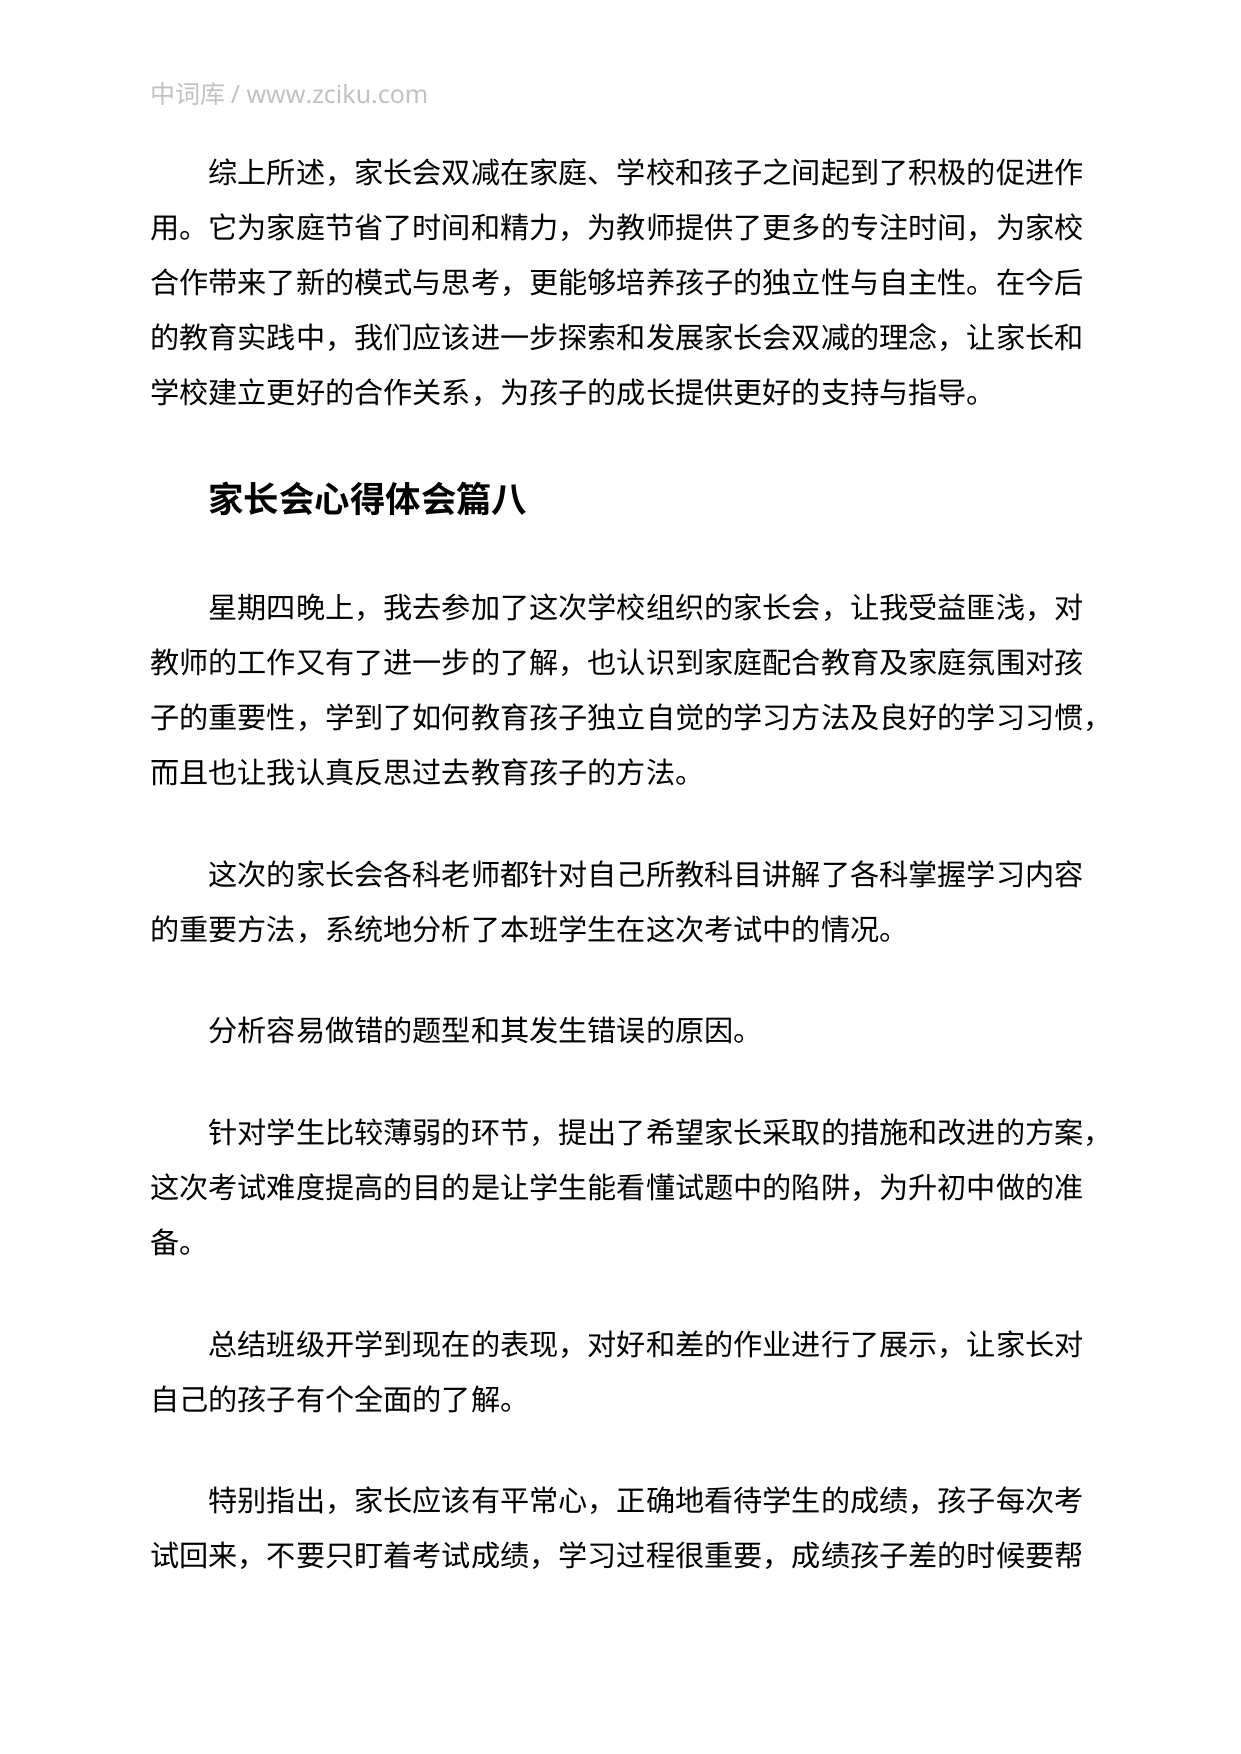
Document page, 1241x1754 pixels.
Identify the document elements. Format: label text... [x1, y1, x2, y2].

text 综上所述，家长会双减在家庭、学校和孩子之间起到了积极的促进作用。它为家庭节省了时间和精力，为教师提供了更多的专注时间，为家校合作带来了新的模式与思考，更能够培养孩子的独立性与自主性。在今后的教育实践中，我们应该进一步探索和发展家长会双减的理念，让家长和学校建立更好的合作关系，为孩子的成长提供更好的支持与指导。 [150, 150, 1090, 412]
text 这次的家长会各科老师都针对自己所教科目讲解了各科掌握学习内容的重要方法，系统地分析了本班学生在这次考试中的情况。 [150, 851, 1090, 948]
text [150, 1478, 1090, 1575]
text 家长会心得体会篇八 [150, 471, 1090, 523]
text 分析容易做错的题型和其发生错误的原因。 [150, 1008, 1090, 1050]
text 针对学生比较薄弱的环节，提出了希望家长采取的措施和改进的方案，这次考试难度提高的目的是让学生能看懂试题中的陷阱，为升初中做的准备。 [150, 1110, 1090, 1262]
text 总结班级开学到现在的表现，对好和差的作业进行了展示，让家长对自己的孩子有个全面的了解。 [150, 1321, 1090, 1418]
text 星期四晚上，我去参加了这次学校组织的家长会，让我受益匪浅，对教师的工作又有了进一步的了解，也认识到家庭配合教育及家庭氛围对孩子的重要性，学到了如何教育孩子独立自觉的学习方法及良好的学习习惯，而且也让我认真反思过去教育孩子的方法。 [150, 585, 1090, 792]
